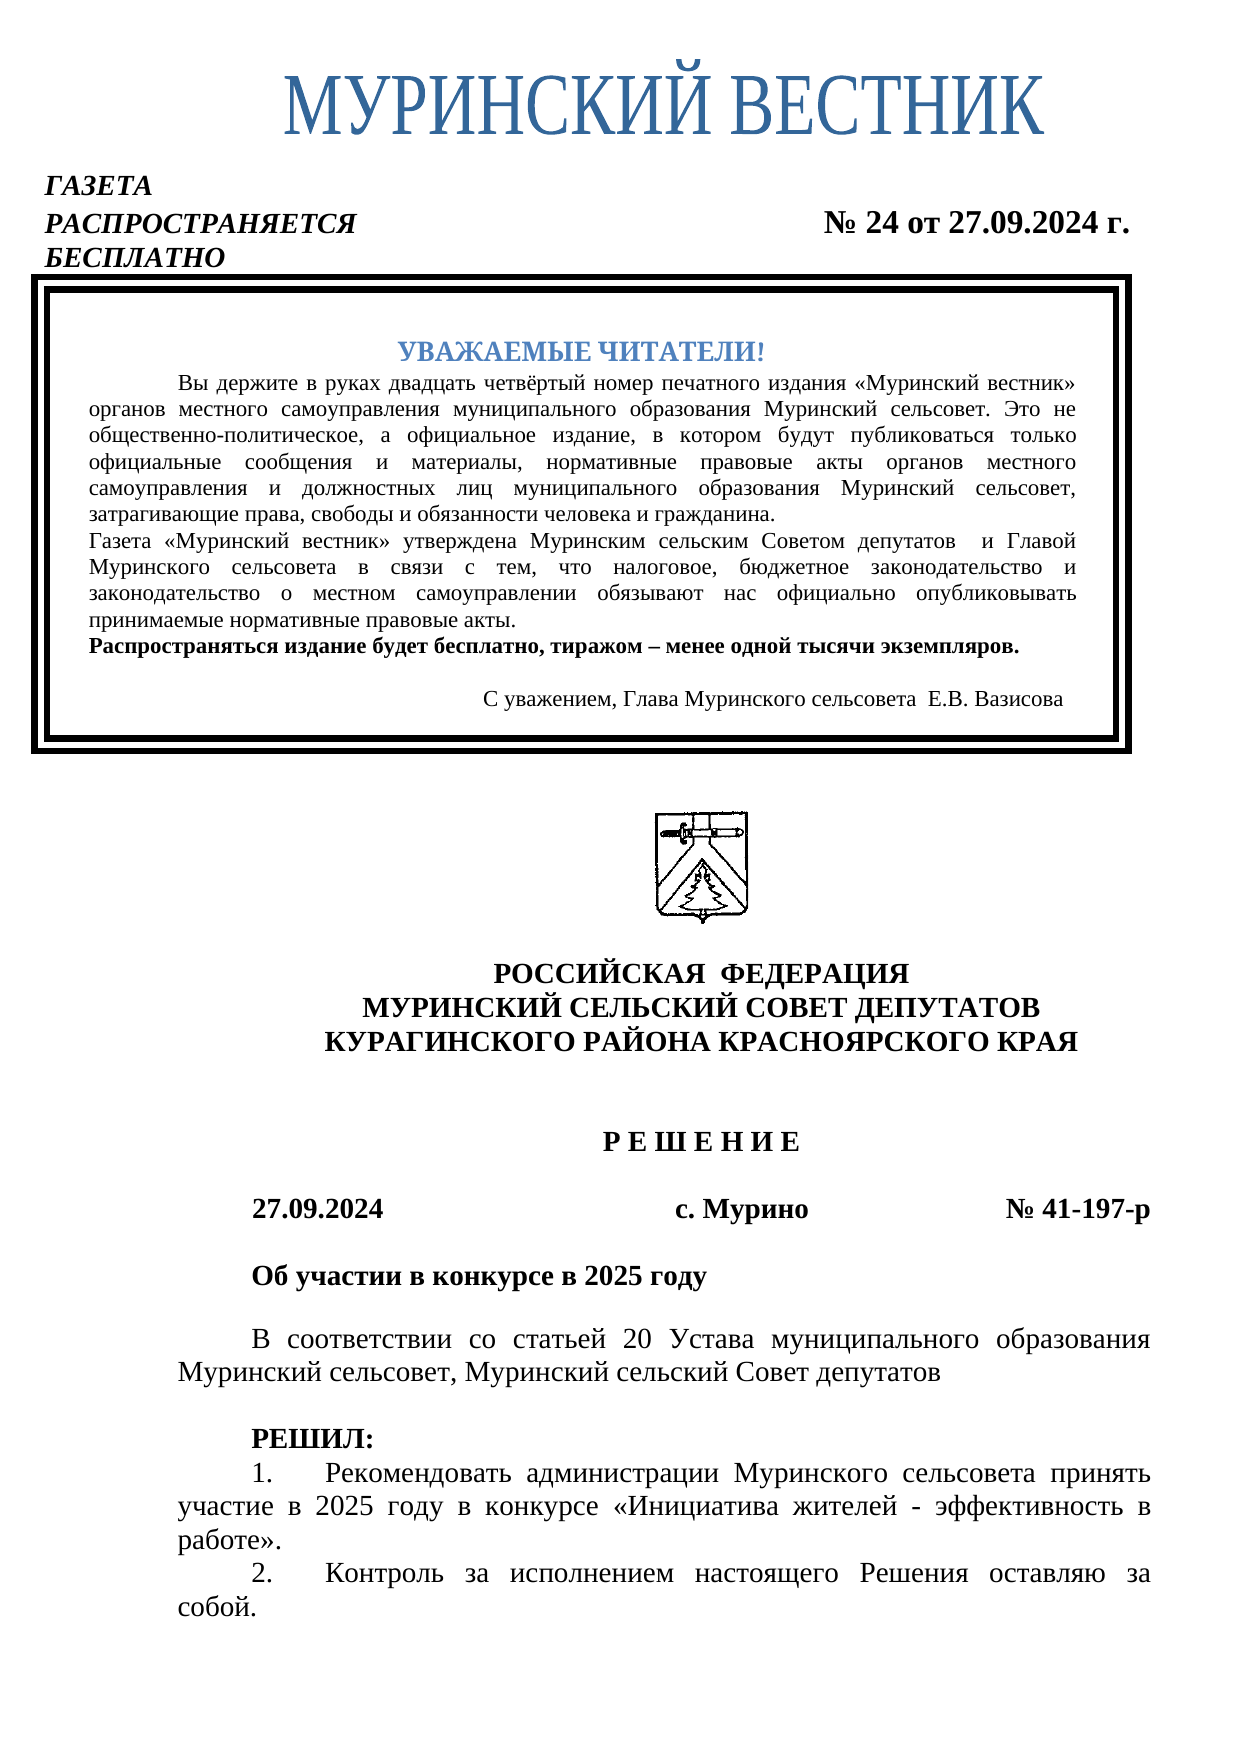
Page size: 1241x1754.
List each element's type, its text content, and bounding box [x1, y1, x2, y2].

text РЕШИЛ: [177, 1421, 1152, 1455]
text РОССИЙСКАЯ ФЕДЕРАЦИЯ [177, 957, 1152, 990]
text МУРИНСКИЙ СЕЛЬСКИЙ СОВЕТ ДЕПУТАТОВ [177, 990, 1152, 1024]
text Об участии в конкурсе в 2025 году [177, 1258, 1152, 1292]
text БЕСПЛАТНО [44, 240, 1152, 274]
text Р Е Ш Е Н И Е [177, 1124, 1152, 1158]
text 27.09.2024 с. Мурино № 41-197-р [177, 1191, 1152, 1225]
list Рекомендовать администрации Муринского сельсовета принять участие в 2025 году в конкурсе «Инициатива жителей - эффективность в работе». [177, 1455, 1152, 1556]
picture [654, 811, 749, 924]
text ГАЗЕТА [44, 168, 1152, 202]
text РАСПРОСТРАНЯЕТСЯ № 24 от 27.09.2024 г. [44, 202, 1152, 240]
text В соответствии со статьей 20 Устава муниципального образования Муринский сельсовет, Муринский сельский Совет депутатов [177, 1321, 1152, 1388]
table_header УВАЖАЕМЫЕ ЧИТАТЕЛИ! Вы держите в руках двадцать четвёртый номер печатного издания «Муринский вестник» органов местного самоуправления муниципального образования Муринский сельсовет. Это не общественно-политическое, а официальное издание, в котором будут публиковаться только официальные сообщения и материалы, нормативные правовые акты органов местного самоуправления и должностных лиц муниципального образования Муринский сельсовет, затрагивающие права, свободы и обязанности человека и гражданина. Газета «Муринский вестник» утверждена Муринским сельским Советом депутатов и Главой Муринского сельсовета в связи с тем, что налоговое, бюджетное законодательство и законодательство о местном самоуправлении обязывают нас официально опубликовывать принимаемые нормативные правовые акты. Распространяться издание будет бесплатно, тиражом – менее одной тысячи экземпляров. С уважением, Глава Муринского сельсовета Е.В. Вазисова [41, 280, 1122, 735]
text КУРАГИНСКОГО РАЙОНА КРАСНОЯРСКОГО КРАЯ [177, 1024, 1152, 1057]
list Контроль за исполнением настоящего Решения оставляю за собой. [177, 1556, 1152, 1623]
